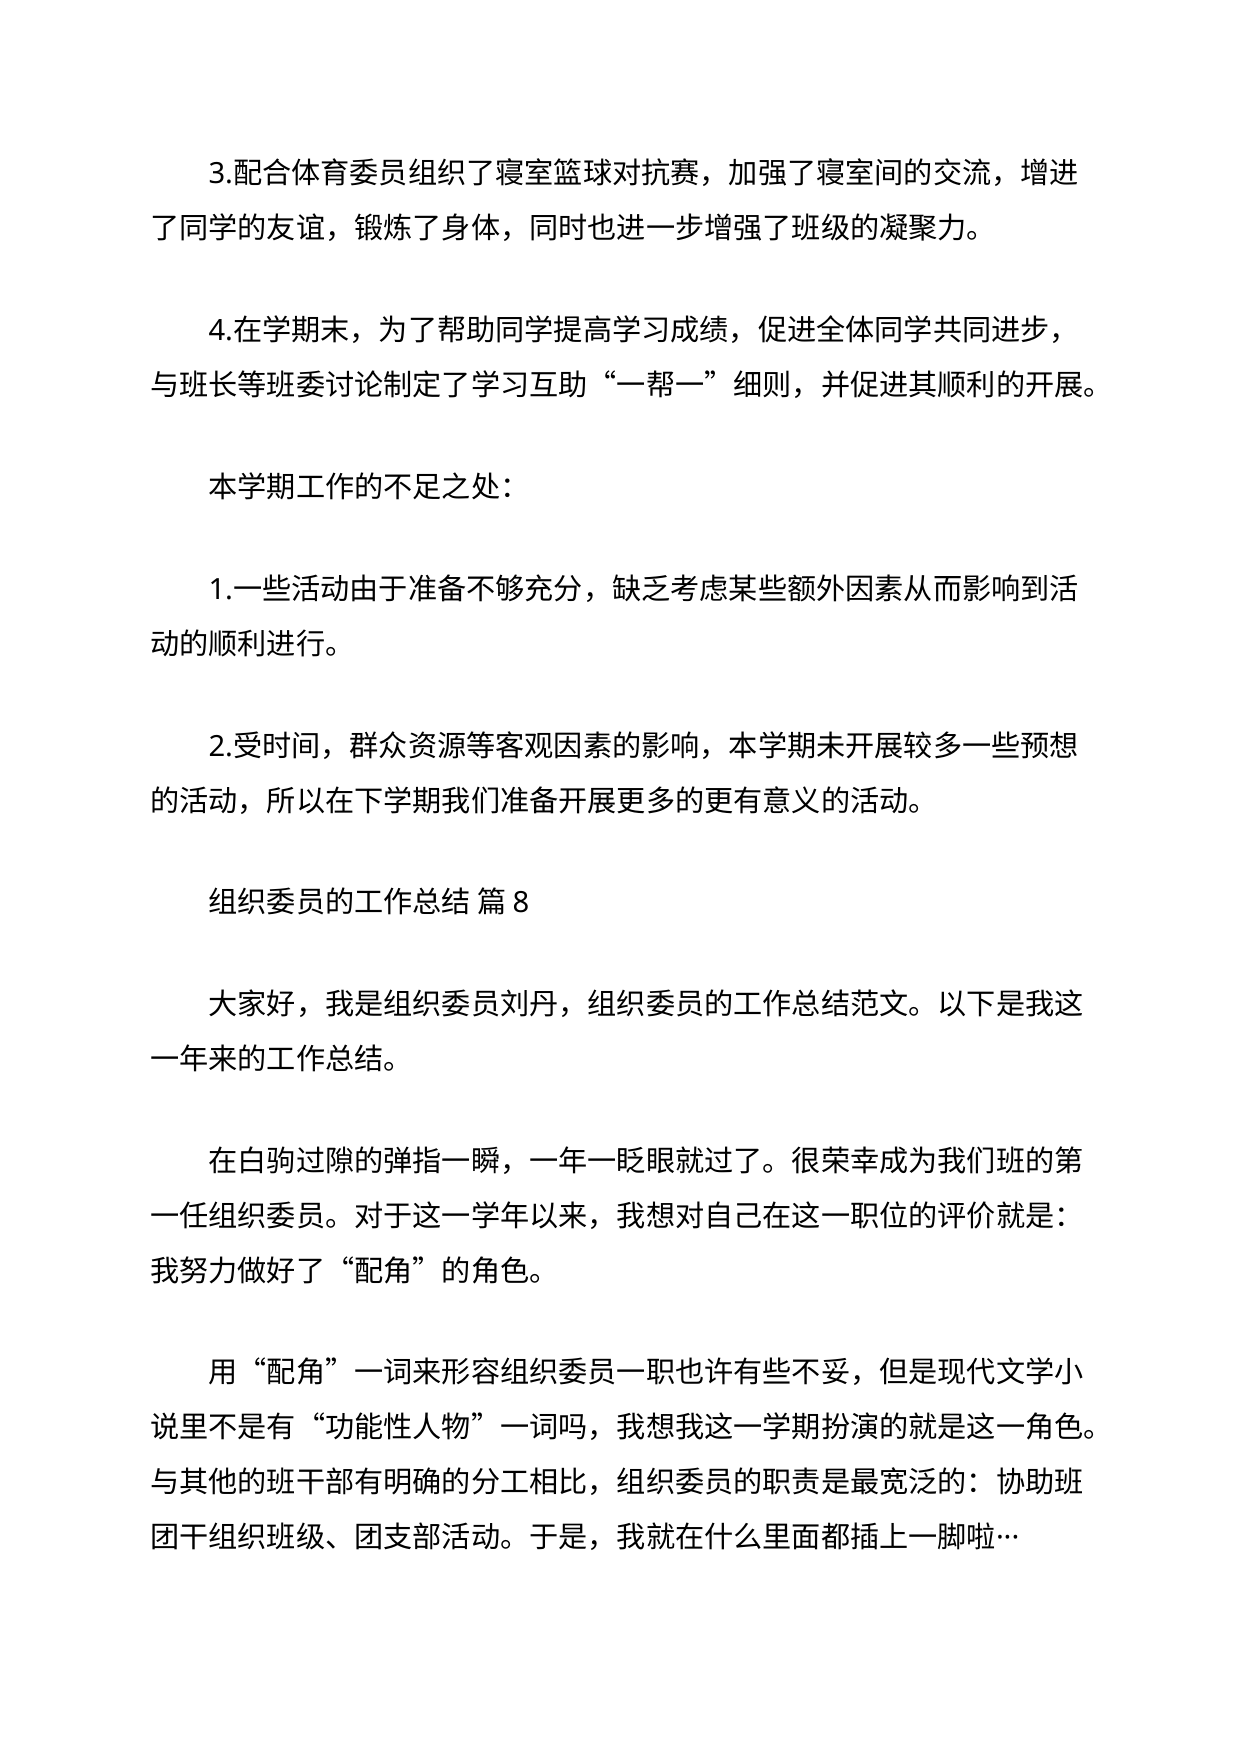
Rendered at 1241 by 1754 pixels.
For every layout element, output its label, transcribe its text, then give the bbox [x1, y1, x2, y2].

text 用“配角”一词来形容组织委员一职也许有些不妥，但是现代文学小说里不是有“功能性人物”一词吗，我想我这一学期扮演的就是这一角色。与其他的班干部有明确的分工相比，组织委员的职责是最宽泛的：协助班团干组织班级、团支部活动。于是，我就在什么里面都插上一脚啦··· [150, 1349, 1090, 1556]
text 在白驹过隙的弹指一瞬，一年一眨眼就过了。很荣幸成为我们班的第一任组织委员。对于这一学年以来，我想对自己在这一职位的评价就是：我努力做好了“配角”的角色。 [150, 1137, 1090, 1289]
text 1.一些活动由于准备不够充分，缺乏考虑某些额外因素从而影响到活动的顺利进行。 [150, 565, 1090, 663]
text 大家好，我是组织委员刘丹，组织委员的工作总结范文。以下是我这一年来的工作总结。 [150, 981, 1090, 1078]
text 本学期工作的不足之处： [150, 463, 1090, 506]
text 2.受时间，群众资源等客观因素的影响，本学期未开展较多一些预想的活动，所以在下学期我们准备开展更多的更有意义的活动。 [150, 722, 1090, 819]
text 4.在学期末，为了帮助同学提高学习成绩，促进全体同学共同进步，与班长等班委讨论制定了学习互助“一帮一”细则，并促进其顺利的开展。 [150, 307, 1090, 404]
text 3.配合体育委员组织了寝室篮球对抗赛，加强了寝室间的交流，增进了同学的友谊，锻炼了身体，同时也进一步增强了班级的凝聚力。 [150, 150, 1090, 247]
text 组织委员的工作总结 篇8 [150, 879, 1090, 921]
